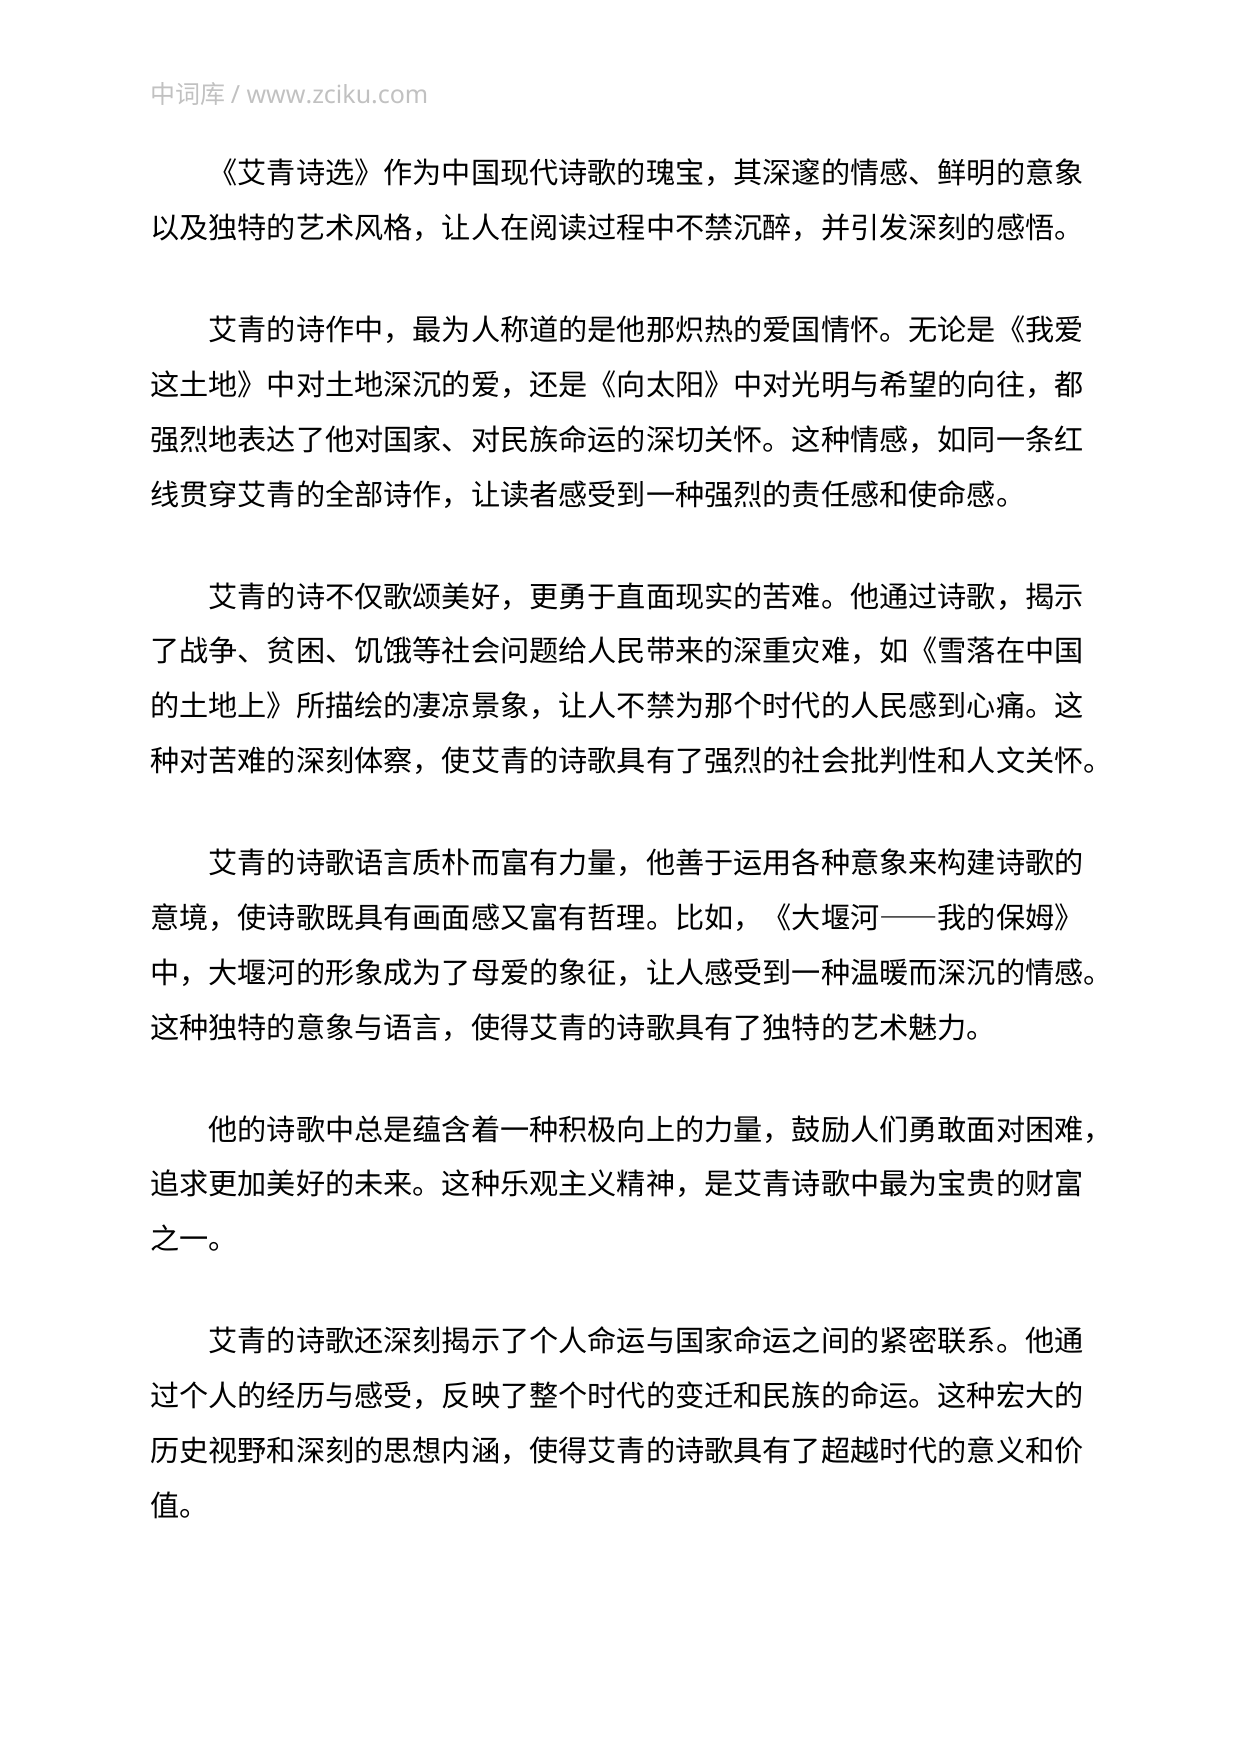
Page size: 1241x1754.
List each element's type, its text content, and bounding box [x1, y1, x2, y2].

text 艾青的诗歌语言质朴而富有力量，他善于运用各种意象来构建诗歌的意境，使诗歌既具有画面感又富有哲理。比如，《大堰河——我的保姆》中，大堰河的形象成为了母爱的象征，让人感受到一种温暖而深沉的情感。这种独特的意象与语言，使得艾青的诗歌具有了独特的艺术魅力。 [150, 839, 1090, 1047]
text 《艾青诗选》作为中国现代诗歌的瑰宝，其深邃的情感、鲜明的意象以及独特的艺术风格，让人在阅读过程中不禁沉醉，并引发深刻的感悟。 [150, 150, 1090, 247]
text 艾青的诗歌还深刻揭示了个人命运与国家命运之间的紧密联系。他通过个人的经历与感受，反映了整个时代的变迁和民族的命运。这种宏大的历史视野和深刻的思想内涵，使得艾青的诗歌具有了超越时代的意义和价值。 [150, 1318, 1090, 1524]
text 艾青的诗不仅歌颂美好，更勇于直面现实的苦难。他通过诗歌，揭示了战争、贫困、饥饿等社会问题给人民带来的深重灾难，如《雪落在中国的土地上》所描绘的凄凉景象，让人不禁为那个时代的人民感到心痛。这种对苦难的深刻体察，使艾青的诗歌具有了强烈的社会批判性和人文关怀。 [150, 573, 1090, 780]
text 艾青的诗作中，最为人称道的是他那炽热的爱国情怀。无论是《我爱这土地》中对土地深沉的爱，还是《向太阳》中对光明与希望的向往，都强烈地表达了他对国家、对民族命运的深切关怀。这种情感，如同一条红线贯穿艾青的全部诗作，让读者感受到一种强烈的责任感和使命感。 [150, 307, 1090, 514]
text 他的诗歌中总是蕴含着一种积极向上的力量，鼓励人们勇敢面对困难，追求更加美好的未来。这种乐观主义精神，是艾青诗歌中最为宝贵的财富之一。 [150, 1106, 1090, 1258]
